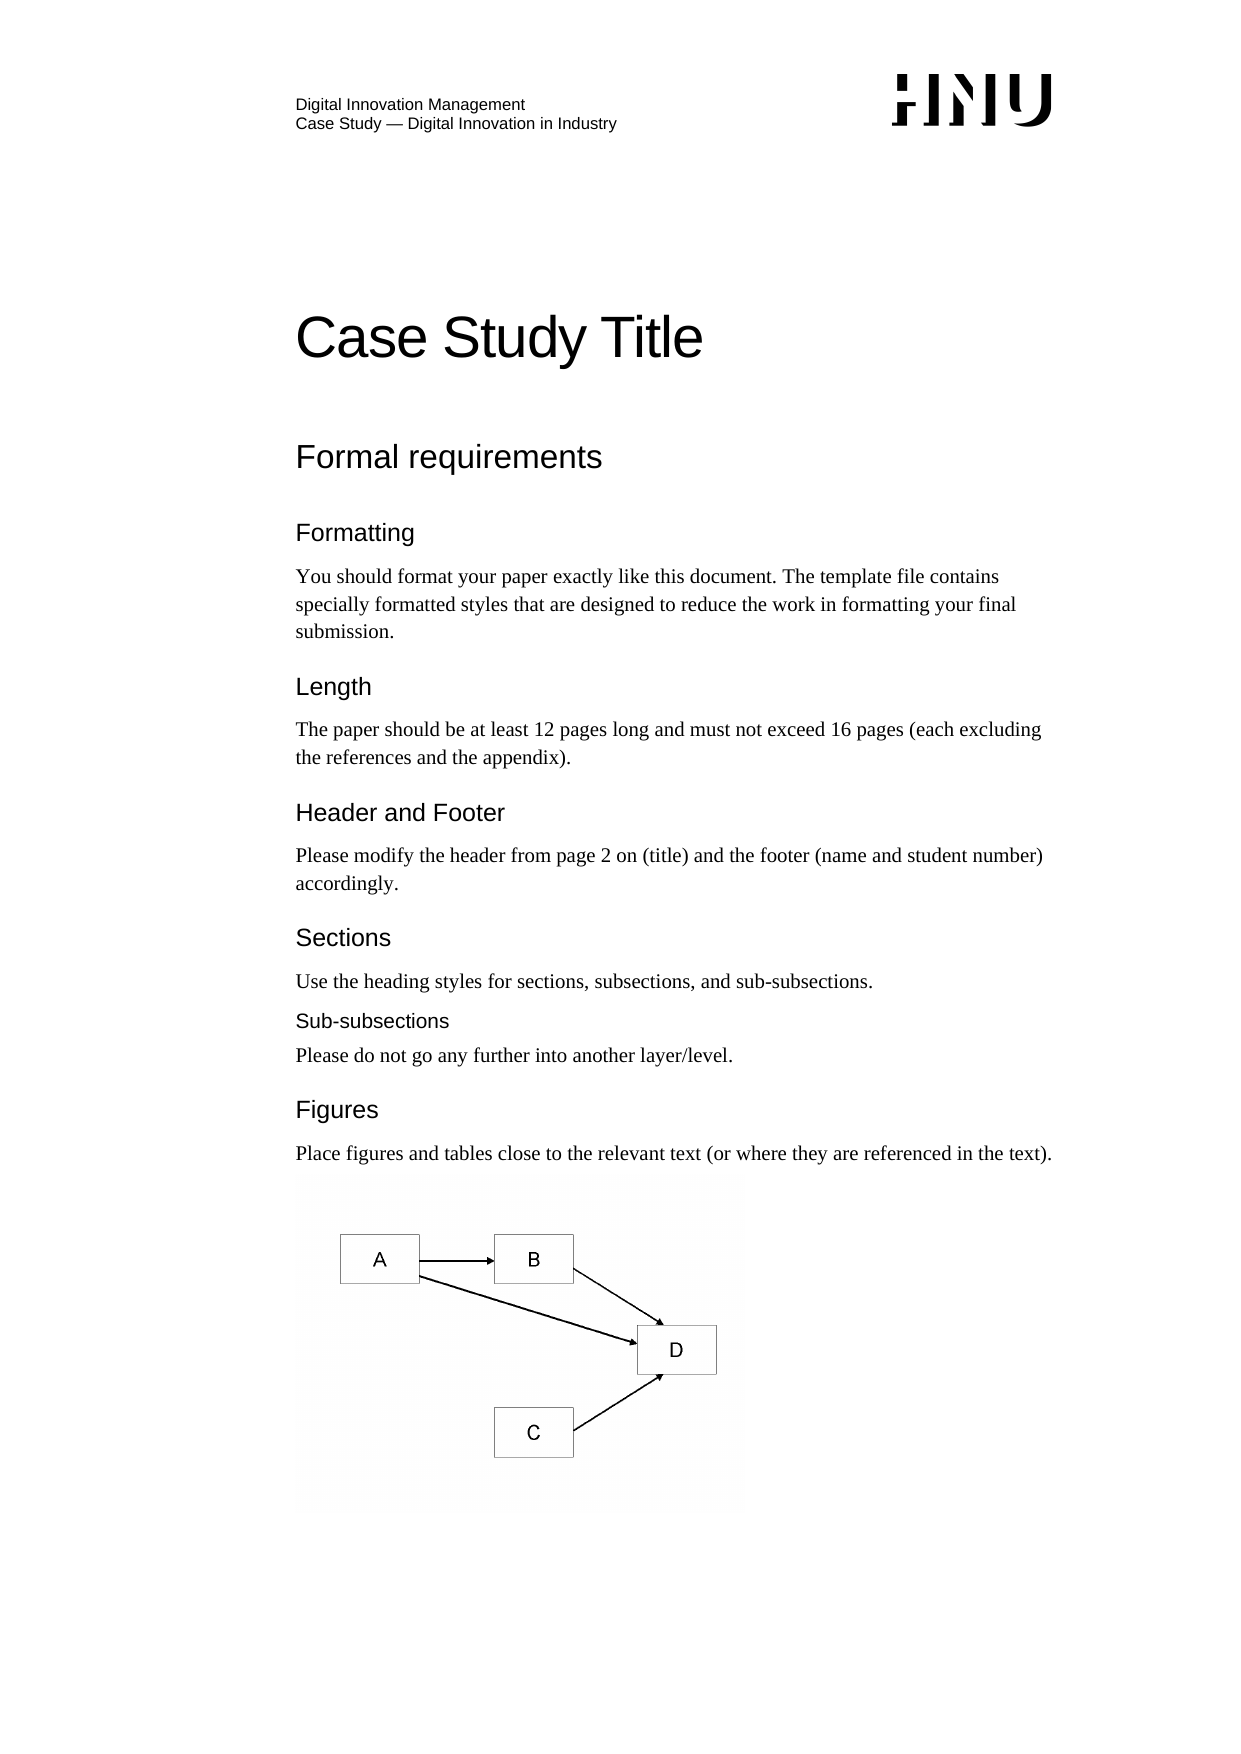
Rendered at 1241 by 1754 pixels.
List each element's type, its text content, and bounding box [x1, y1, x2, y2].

subtitle Header and Footer [295, 797, 1063, 826]
text Please do not go any further into another layer/level. [295, 1043, 1063, 1067]
subtitle Sections [295, 923, 1063, 952]
text The paper should be at least 12 pages long and must not exceed 16 pages (each excluding the references and the appendix). [295, 717, 1063, 769]
text Place figures and tables close to the relevant text (or where they are referenced in the text). [295, 1141, 1063, 1165]
text Use the heading styles for sections, subsections, and sub-subsections. [295, 969, 1063, 993]
subtitle Figures [295, 1095, 1063, 1124]
picture [295, 1174, 746, 1513]
subtitle Length [295, 672, 1063, 701]
text You should format your paper exactly like this document. The template file contains specially formatted styles that are designed to reduce the work in formatting your final submission. [295, 564, 1063, 643]
subtitle Sub-subsections [295, 1009, 1063, 1033]
subtitle Formal requirements [295, 437, 1063, 475]
title Case Study Title [295, 303, 1063, 370]
text Please modify the header from page 2 on (title) and the footer (name and student number) accordingly. [295, 843, 1063, 895]
picture [891, 74, 1052, 129]
subtitle Formatting [295, 518, 1063, 547]
